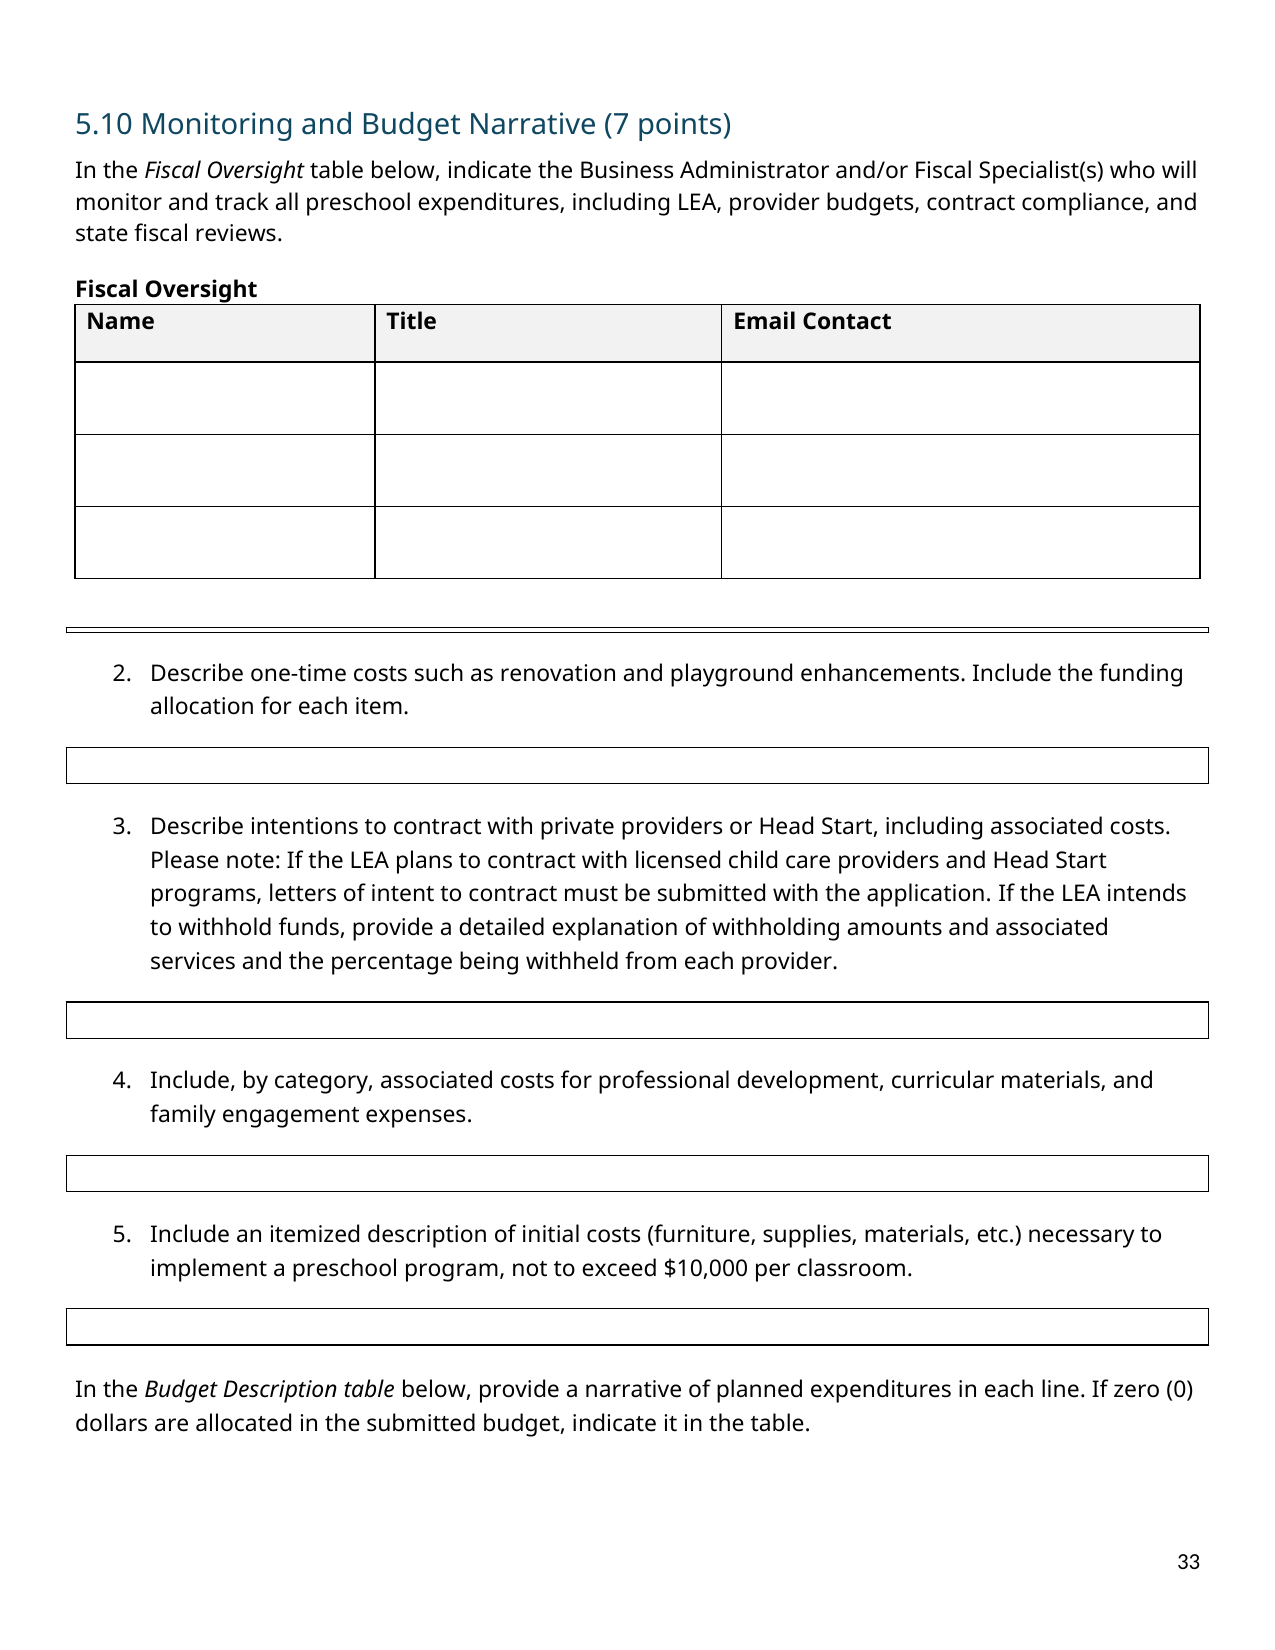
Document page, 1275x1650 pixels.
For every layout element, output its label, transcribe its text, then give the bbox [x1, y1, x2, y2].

table_header Name [76, 305, 374, 361]
table_cell [722, 435, 1199, 506]
text In the Fiscal Oversight table below, indicate the Business Administrator and/or Fiscal Specialist(s) who will monitor and track all preschool expenditures, including LEA, provider budgets, contract compliance, and state fiscal reviews. [75, 154, 1200, 248]
table_header Title [376, 305, 721, 361]
text In the Budget Description table below, provide a narrative of planned expenditures in each line. If zero (0) dollars are allocated in the submitted budget, indicate it in the table. [75, 1373, 1200, 1438]
list Include, by category, associated costs for professional development, curricular materials, and family engagement expenses. [112, 1064, 1200, 1129]
table_cell [76, 363, 374, 434]
table_cell [722, 507, 1199, 578]
table_cell [722, 363, 1199, 434]
table_header Email Contact [722, 305, 1199, 361]
list Describe intentions to contract with private providers or Head Start, including associated costs. Please note: If the LEA plans to contract with licensed child care providers and Head Start programs, letters of intent to contract must be submitted with the application. If the LEA intends to withhold funds, provide a detailed explanation of withholding amounts and associated services and the percentage being withheld from each provider. [112, 810, 1200, 976]
list Describe one-time costs such as renovation and playground enhancements. Include the funding allocation for each item. [112, 656, 1200, 721]
text Fiscal Oversight [75, 273, 1200, 304]
table_cell [376, 435, 721, 506]
table_cell [76, 435, 374, 506]
list Include an itemized description of initial costs (furniture, supplies, materials, etc.) necessary to implement a preschool program, not to exceed $10,000 per classroom. [112, 1218, 1200, 1283]
table_cell [376, 507, 721, 578]
table_cell [376, 363, 721, 434]
table_cell [76, 507, 374, 578]
subtitle 5.10 Monitoring and Budget Narrative (7 points) [75, 103, 1200, 143]
